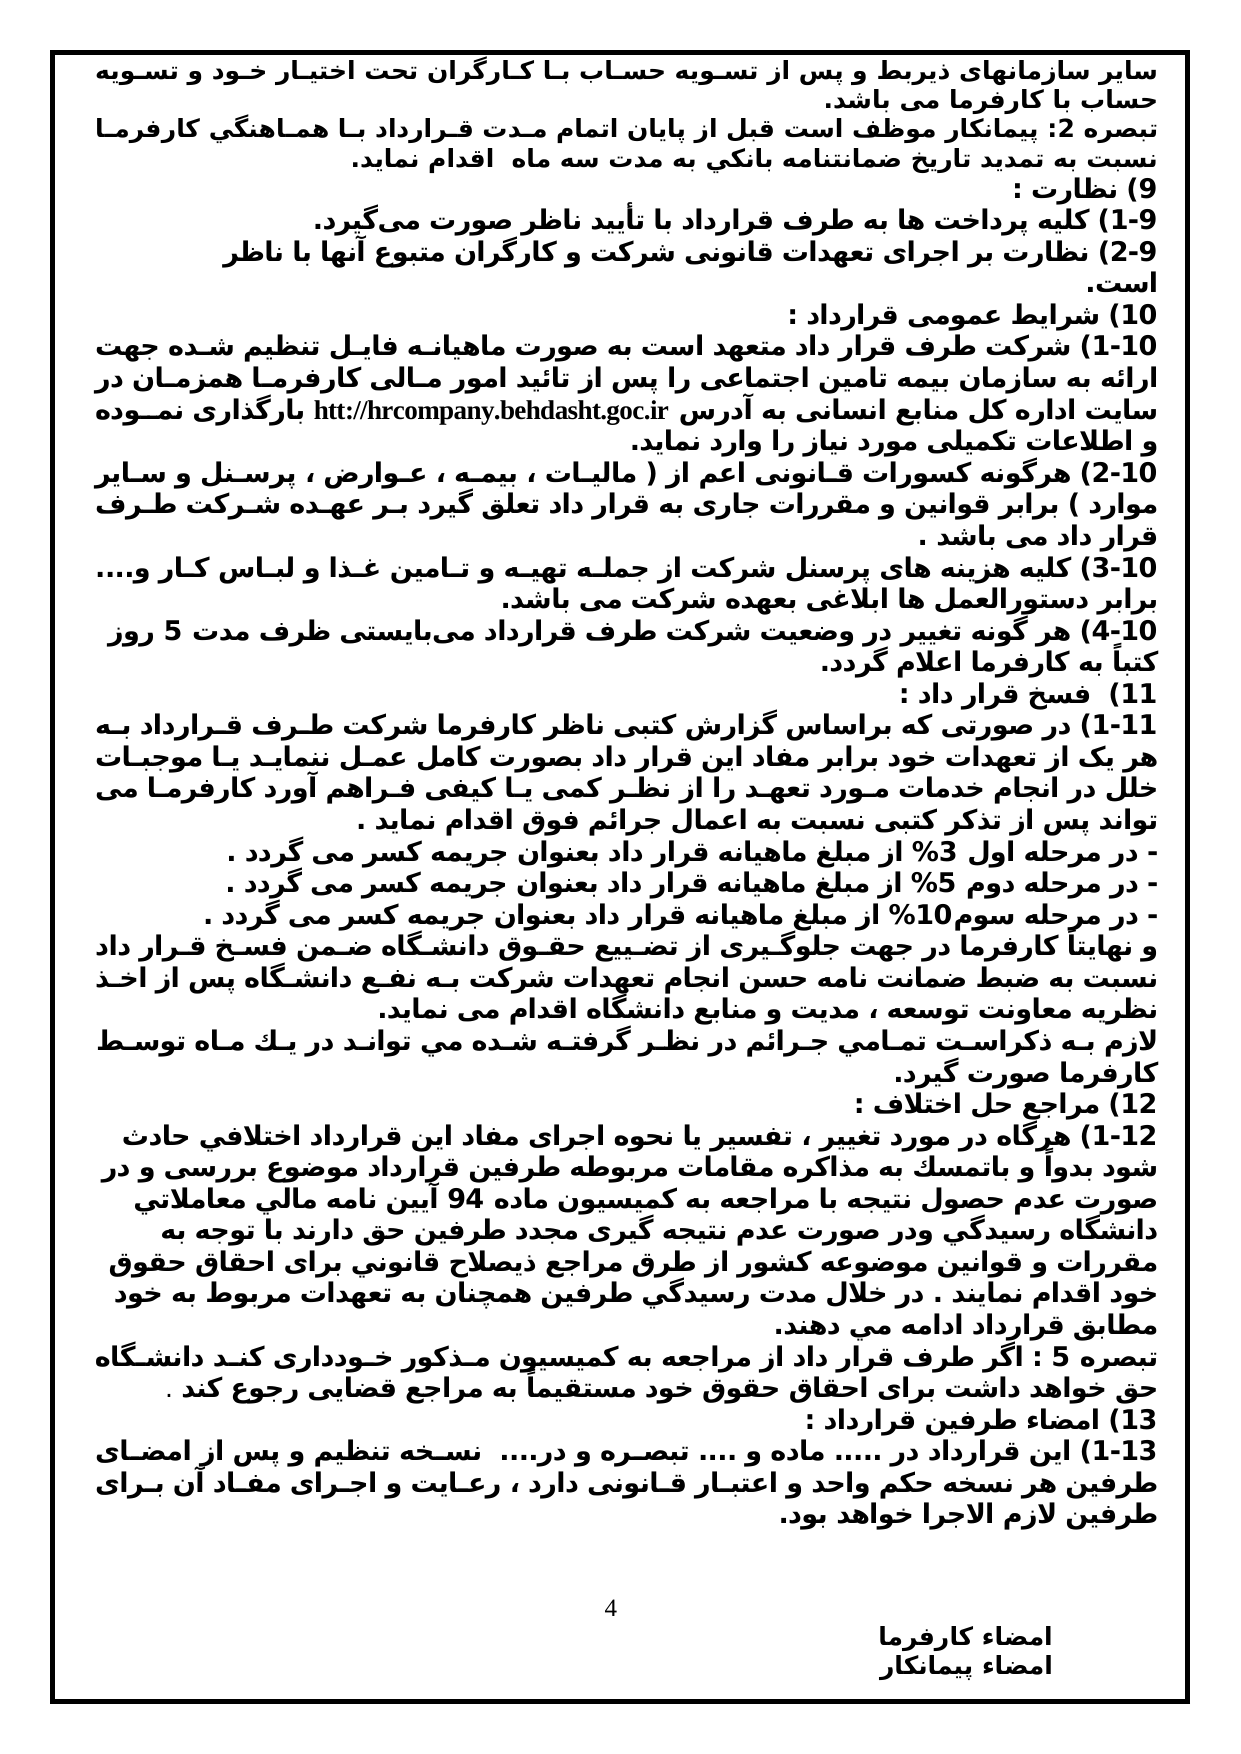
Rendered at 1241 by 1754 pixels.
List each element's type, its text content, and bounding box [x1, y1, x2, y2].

text 1-12) هرگاه در مورد تغيير ، تفسير يا نحوه اجرای مفاد اين قرارداد اختلافي حادث شود بدواً و باتمسك به مذاكره مقامات مربوطه طرفين قرارداد موضوع بررسی و در صورت عدم حصول نتیجه با مراجعه به كميسيون ماده 94 آيين نامه مالي معاملاتي دانشگاه رسيدگي ودر صورت عدم نتیجه گیری مجدد طرفین حق دارند با توجه به مقررات و قوانين موضوعه كشور از طرق مراجع ذيصلاح قانوني برای احقاق حقوق خود اقدام نمایند . در خلال مدت رسيدگي طرفين همچنان به تعهدات مربوط به خود مطابق قرارداد ادامه مي دهند. [95, 1120, 1158, 1341]
text 13) امضاء طرفین قرارداد : [95, 1404, 1158, 1436]
text 1-9) كلیه پرداخت‌ ها به طرف قرارداد با تأیید ناظر صورت می‌گیرد. [198, 204, 1158, 236]
text 1-13) این قرارداد در ..... ماده و .... تبصره و در.... نسخه تنظیم و پس از امضای طرفین هر نسخه حکم واحد و اعتبار قانونی دارد ، رعایت و اجرای مفاد آن برای طرفین لازم الاجرا خواهد بود. [95, 1436, 1158, 1530]
text تبصره 2: پيمانكار موظف است قبل از پايان اتمام مدت قرارداد با هماهنگي كارفرما نسبت به تمديد تاريخ ضمانتنامه بانكي به مدت سه ماه اقدام نمايد. [95, 114, 1158, 173]
text 10) شرایط عمومی قرارداد : [169, 299, 1158, 331]
text 4-10) هر گونه تغییر در وضعیت شركت طرف قرارداد می‌بایستی ظرف مدت 5 روز كتباً به كارفرما اعلام گردد. [95, 615, 1158, 678]
text 2-9) نظارت بر اجرای تعهدات قانونی شركت و کارگران متبوع آنها با ناظر است. [198, 236, 1158, 299]
text و نهایتاً کارفرما در جهت جلوگیری از تضییع حقوق دانشگاه ضمن فسخ قرار داد نسبت به ضبط ضمانت نامه حسن انجام تعهدات شرکت به نفع دانشگاه پس از اخذ نظریه معاونت توسعه ، مدیت و منابع دانشگاه اقدام می نماید. [95, 931, 1158, 1025]
text 11) فسخ قرار داد : [169, 678, 1158, 710]
text - در مرحله دوم 5% از مبلغ ماهیانه قرار داد بعنوان جریمه کسر می گردد . [169, 867, 1158, 899]
text - در مرحله سوم10% از مبلغ ماهیانه قرار داد بعنوان جریمه کسر می گردد . [169, 899, 1158, 931]
text 1-11) در صورتی كه براساس گزارش كتبی ناظر کارفرما شرکت طرف قرارداد به هر یک از تعهدات خود برابر مفاد این قرار داد بصورت کامل عمل ننماید یا موجبات خلل در انجام خدمات مورد تعهد را از نظر كمی یا كیفی فراهم آورد کارفرما می تواند پس از تذکر کتبی نسبت به اعمال جرائم فوق اقدام نماید . [95, 710, 1158, 836]
text لازم به ذکراست تمامي جرائم در نظر گرفته شده مي تواند در يك ماه توسط كارفرما صورت گیرد. [95, 1025, 1158, 1088]
text تبصره 5 : اگر طرف قرار داد از مراجعه به کمیسیون مذکور خودداری کند دانشگاه حق خواهد داشت برای احقاق حقوق خود مستقیماً به مراجع قضایی رجوع کند . [95, 1341, 1158, 1404]
text - در مرحله اول 3% از مبلغ ماهیانه قرار داد بعنوان جریمه کسر می گردد . [169, 836, 1158, 867]
text 3-10) کلیه هزینه های پرسنل شرکت از جمله تهیه و تامین غذا و لباس کار و.... برابر دستورالعمل ها ابلاغی بعهده شرکت می باشد. [95, 552, 1158, 615]
text 1-10) شرکت طرف قرار داد متعهد است به صورت ماهیانه فایل تنظیم شده جهت ارائه به سازمان بیمه تامین اجتماعی را پس از تائید امور مالی کارفرما همزمان در سایت اداره کل منابع انسانی به آدرس htt://hrcompany.behdasht.goc.ir بارگذاری نموده و اطلاعات تکمیلی مورد نیاز را وارد نماید. [95, 331, 1158, 457]
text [95, 56, 1158, 114]
text 9) نظارت : [198, 173, 1158, 204]
text 2-10) هرگونه کسورات قانونی اعم از ( مالیات ، بیمه ، عوارض ، پرسنل و سایر موارد ) برابر قوانین و مقررات جاری به قرار داد تعلق گیرد بر عهده شرکت طرف قرار داد می باشد . [95, 457, 1158, 552]
text 12) مراجع حل اختلاف : [169, 1088, 1158, 1120]
